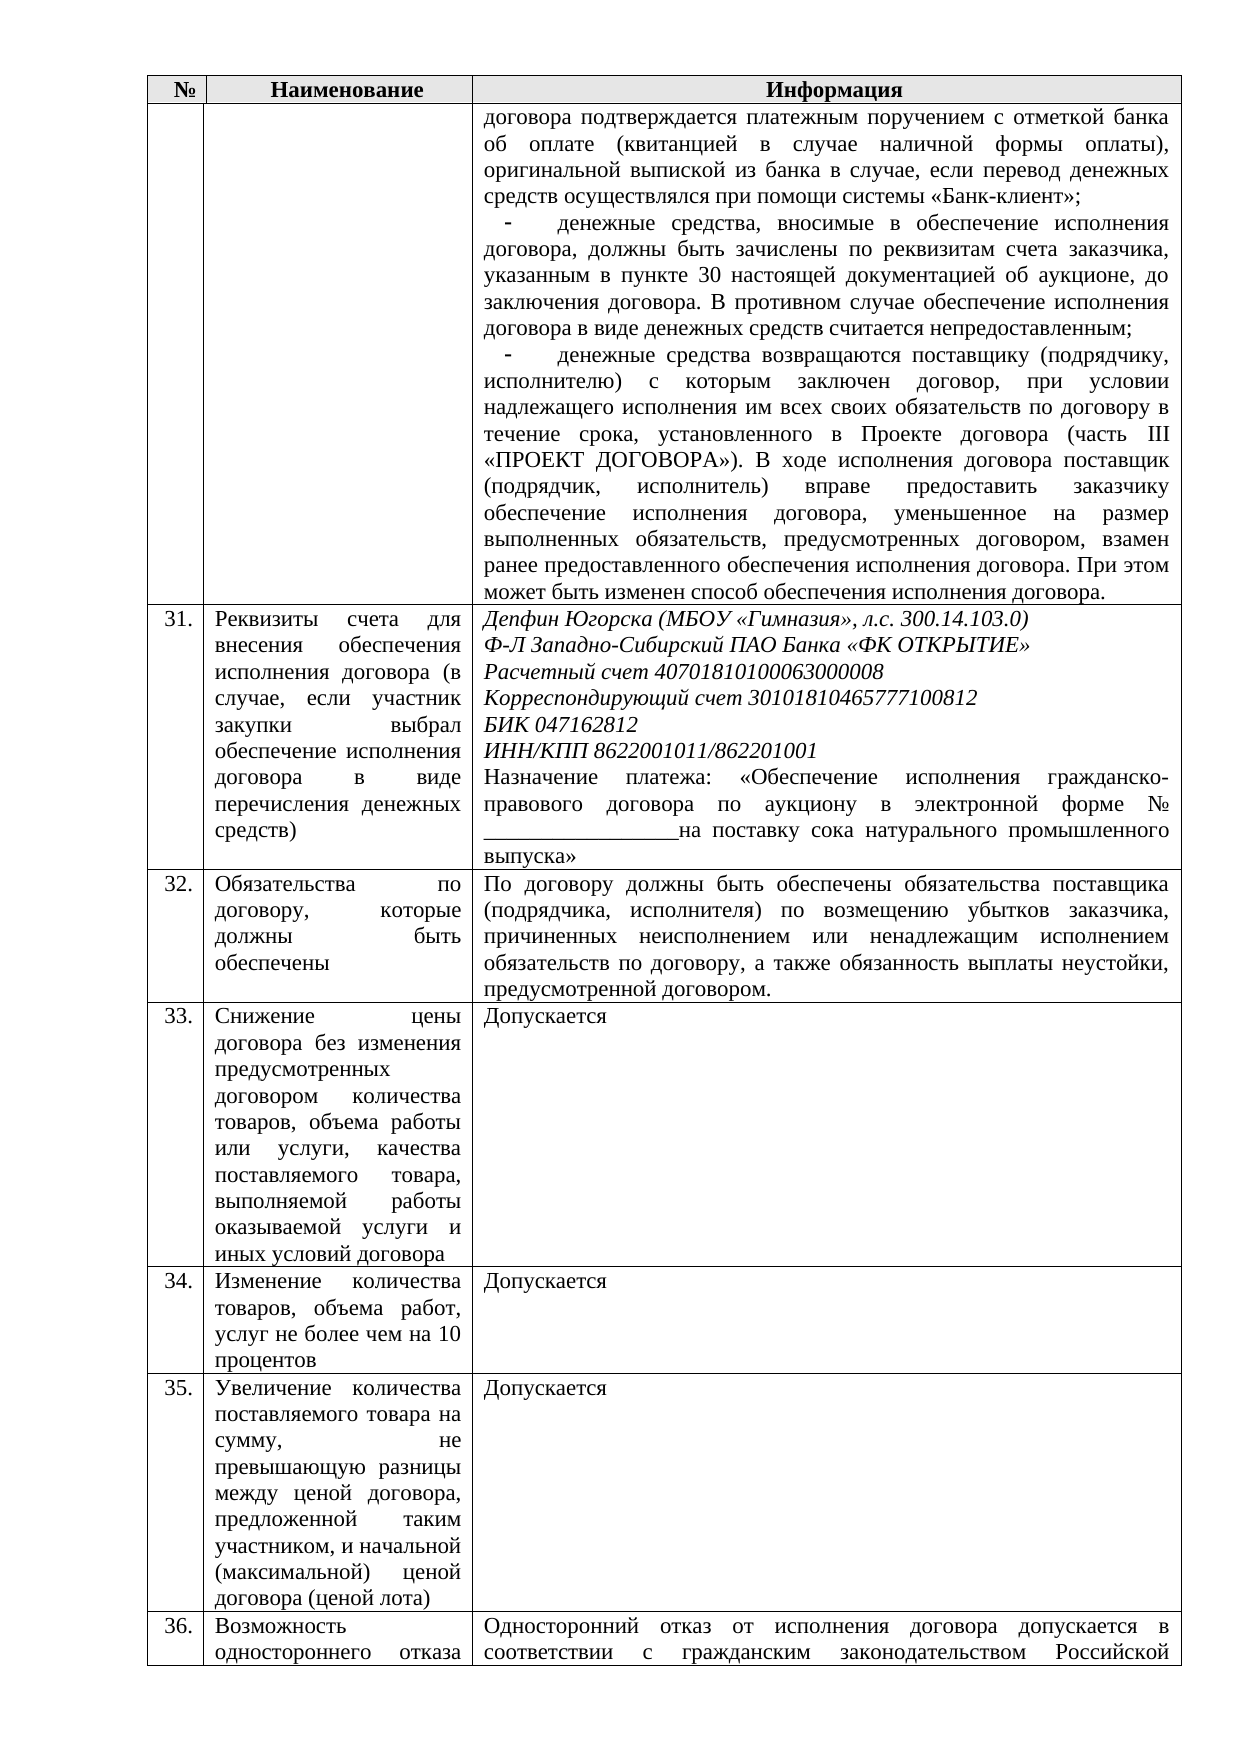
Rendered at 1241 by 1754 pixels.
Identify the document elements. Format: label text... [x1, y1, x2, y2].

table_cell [473, 1612, 1181, 1664]
table_header Информация [473, 76, 1181, 102]
table_cell Допускается [473, 1374, 1181, 1611]
table_cell Снижение цены договора без изменения предусмотренных договором количества товаров, объема работы или услуги, качества поставляемого товара, выполняемой работы оказываемой услуги и иных условий договора [204, 1003, 472, 1266]
table_cell [148, 104, 203, 604]
table_cell По договору должны быть обеспечены обязательства поставщика (подрядчика, исполнителя) по возмещению убытков заказчика, причиненных неисполнением или ненадлежащим исполнением обязательств по договору, а также обязанность выплаты неустойки, предусмотренной договором. [473, 870, 1181, 1002]
table_cell [148, 1267, 203, 1373]
table_header Наименование [207, 76, 472, 102]
table_cell Реквизиты счета для внесения обеспечения исполнения договора (в случае, если участник закупки выбрал обеспечение исполнения договора в виде перечисления денежных средств) [204, 605, 472, 869]
table_cell [148, 870, 203, 1002]
table_cell Допускается [473, 1003, 1181, 1266]
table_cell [204, 1612, 472, 1664]
table_header № [148, 76, 206, 102]
table_cell Обязательства по договору, которые должны быть обеспечены [204, 870, 472, 1002]
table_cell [204, 104, 472, 604]
table_cell [148, 605, 203, 869]
table_cell Депфин Югорска (МБОУ «Гимназия», л.с. 300.14.103.0) Ф-Л Западно-Сибирский ПАО Банка «ФК ОТКРЫТИЕ» Расчетный счет 40701810100063000008 Корреспондирующий счет 30101810465777100812 БИК 047162812 ИНН/КПП 8622001011/862201001 Назначение платежа: «Обеспечение исполнения гражданско-правового договора по аукциону в электронной форме № _________________на поставку сока натурального промышленного выпуска» [473, 605, 1181, 869]
table_cell Изменение количества товаров, объема работ, услуг не более чем на 10 процентов [204, 1267, 472, 1373]
table_cell [148, 1612, 203, 1664]
table_cell [148, 1374, 203, 1611]
table_cell Увеличение количества поставляемого товара на сумму, не превышающую разницы между ценой договора, предложенной таким участником, и начальной (максимальной) ценой договора (ценой лота) [204, 1374, 472, 1611]
table_cell Допускается [473, 1267, 1181, 1373]
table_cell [473, 104, 1181, 604]
table_cell [148, 1003, 203, 1266]
